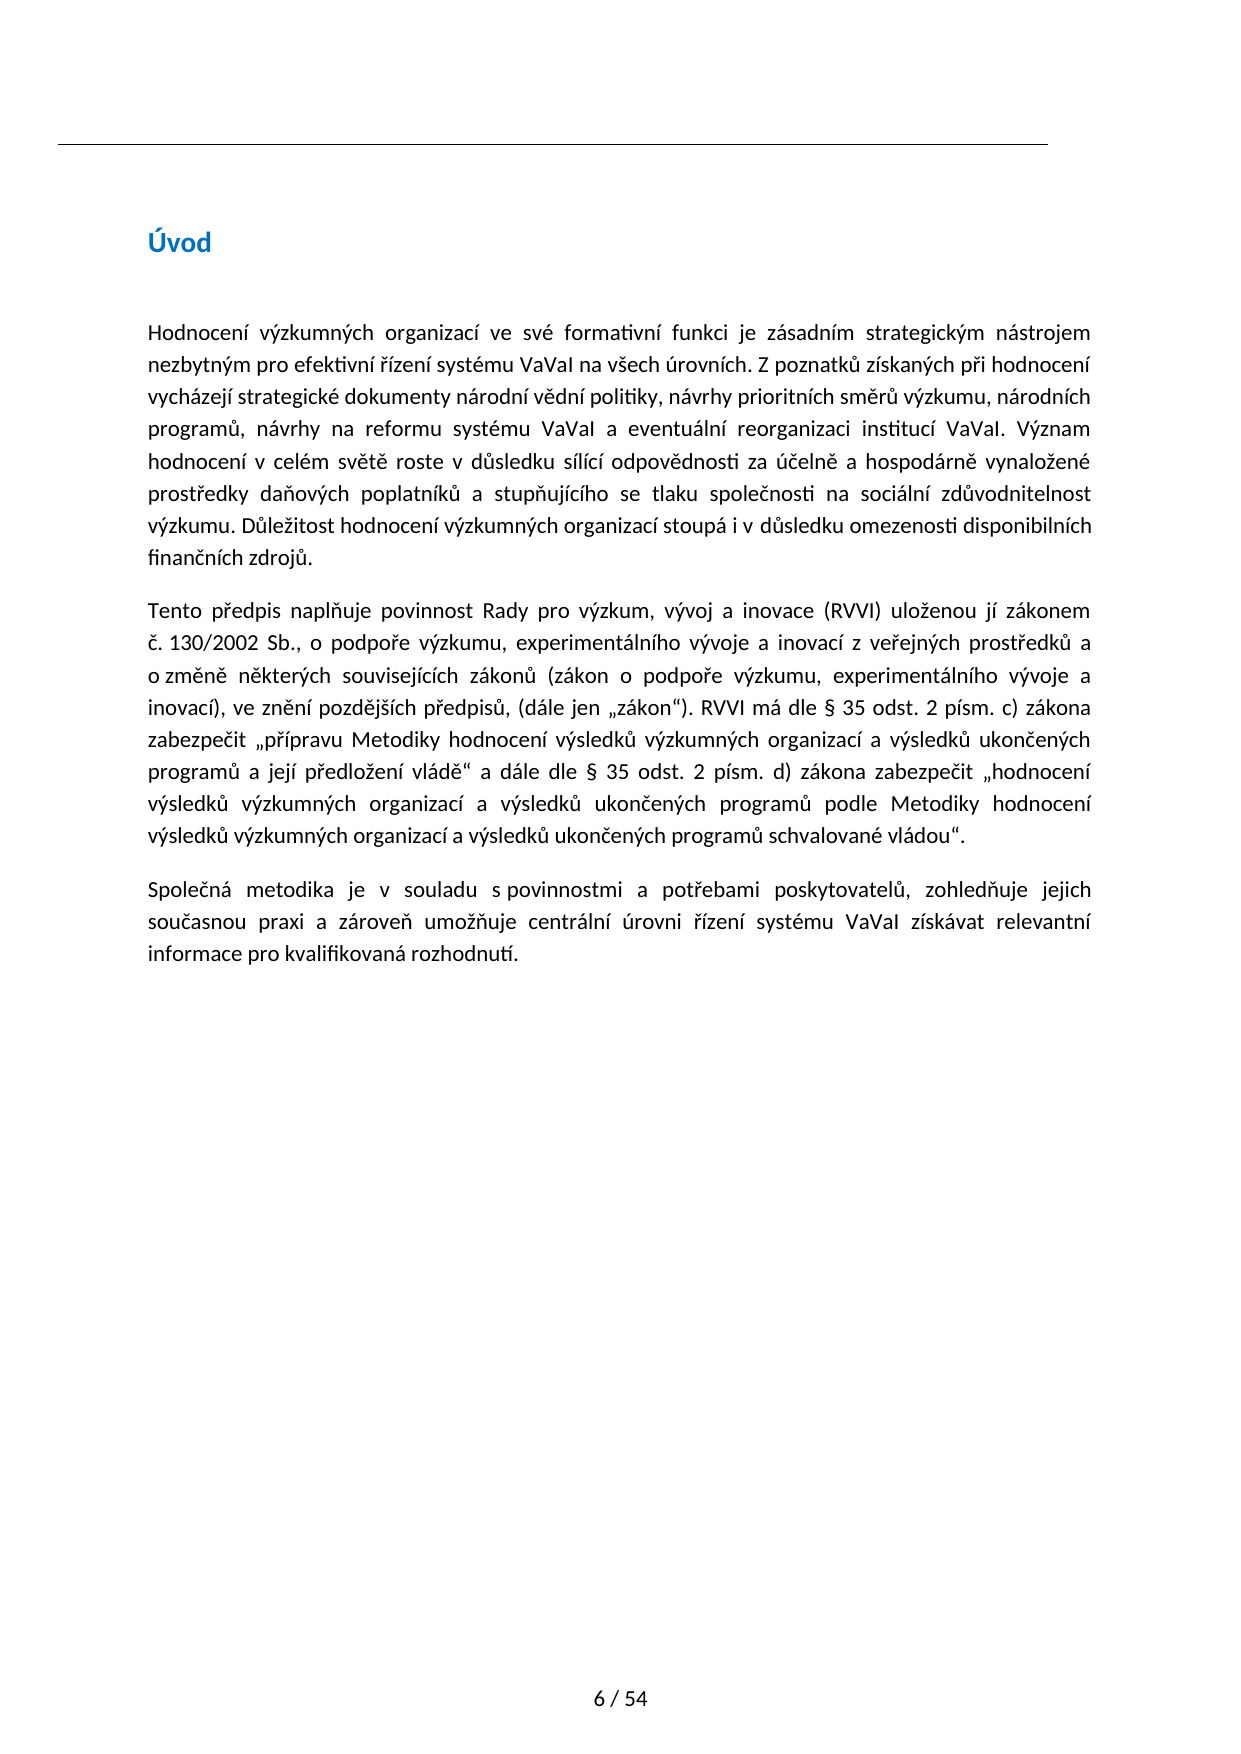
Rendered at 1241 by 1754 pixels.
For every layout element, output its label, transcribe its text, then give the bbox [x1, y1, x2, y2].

text Hodnocení výzkumných organizací ve své formativní funkci je zásadním strategickým nástrojem nezbytným pro efektivní řízení systému VaVaI na všech úrovních. Z poznatků získaných při hodnocení vycházejí strategické dokumenty národní vědní politiky, návrhy prioritních směrů výzkumu, národních programů, návrhy na reformu systému VaVaI a eventuální reorganizaci institucí VaVaI. Význam hodnocení v celém světě roste v důsledku sílící odpovědnosti za účelně a hospodárně vynaložené prostředky daňových poplatníků a stupňujícího se tlaku společnosti na sociální zdůvodnitelnost výzkumu. Důležitost hodnocení výzkumných organizací stoupá i v důsledku omezenosti disponibilních finančních zdrojů. [148, 318, 1092, 571]
text Společná metodika je v souladu s povinnostmi a potřebami poskytovatelů, zohledňuje jejich současnou praxi a zároveň umožňuje centrální úrovni řízení systému VaVaI získávat relevantní informace pro kvalifikovaná rozhodnutí. [148, 875, 1092, 967]
subtitle Úvod [148, 224, 1092, 260]
text Tento předpis naplňuje povinnost Rady pro výzkum, vývoj a inovace (RVVI) uloženou jí zákonem č. 130/2002 Sb., o podpoře výzkumu, experimentálního vývoje a inovací z veřejných prostředků a o změně některých souvisejících zákonů (zákon o podpoře výzkumu, experimentálního vývoje a inovací), ve znění pozdějších předpisů, (dále jen „zákon“). RVVI má dle § 35 odst. 2 písm. c) zákona zabezpečit „přípravu Metodiky hodnocení výsledků výzkumných organizací a výsledků ukončených programů a její předložení vládě“ a dále dle § 35 odst. 2 písm. d) zákona zabezpečit „hodnocení výsledků výzkumných organizací a výsledků ukončených programů podle Metodiky hodnocení výsledků výzkumných organizací a výsledků ukončených programů schvalované vládou“. [148, 596, 1092, 850]
